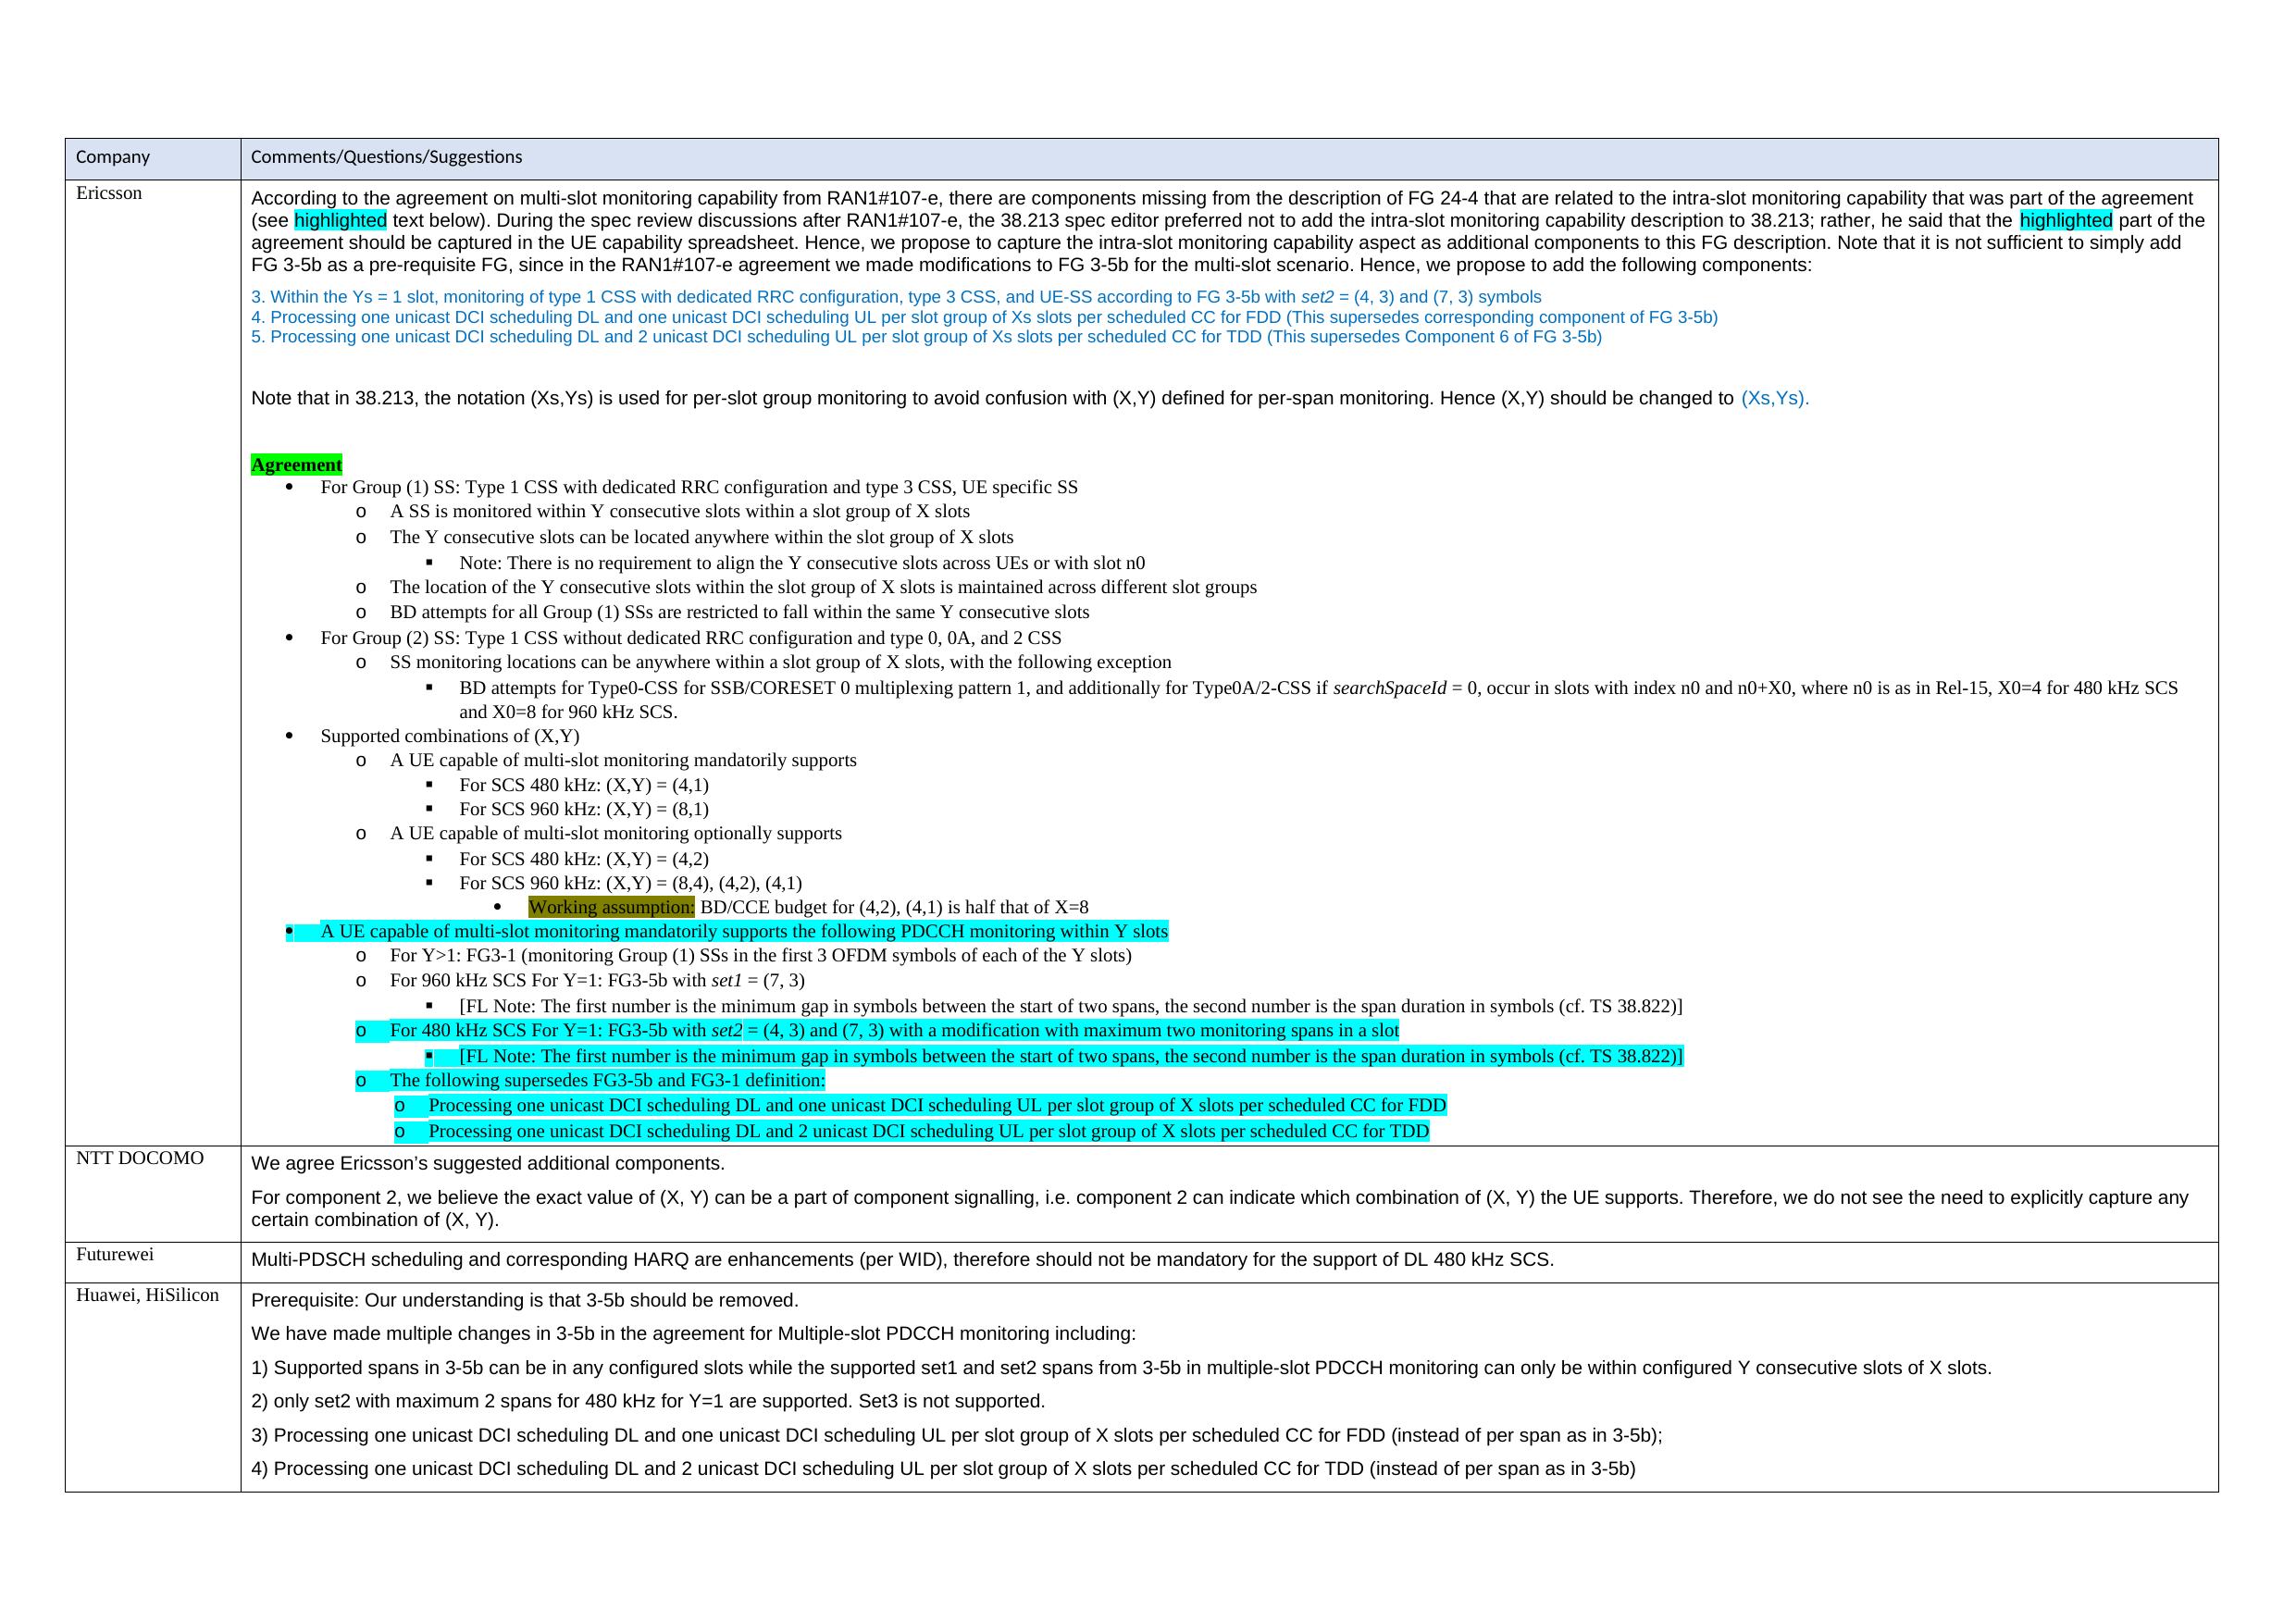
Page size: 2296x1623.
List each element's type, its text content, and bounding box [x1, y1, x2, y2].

table_cell Ericsson [66, 180, 241, 1146]
table_cell Futurewei [66, 1243, 241, 1282]
table_cell Huawei, HiSilicon [66, 1283, 241, 1492]
table_header Company [66, 139, 241, 180]
table_cell We agree Ericsson’s suggested additional components. For component 2, we believe the exact value of (X, Y) can be a part of component signalling, i.e. component 2 can indicate which combination of (X, Y) the UE supports. Therefore, we do not see the need to explicitly capture any certain combination of (X, Y). [242, 1146, 2218, 1242]
table_cell According to the agreement on multi-slot monitoring capability from RAN1#107-e, there are components missing from the description of FG 24-4 that are related to the intra-slot monitoring capability that was part of the agreement (see highlighted text below). During the spec review discussions after RAN1#107-e, the 38.213 spec editor preferred not to add the intra-slot monitoring capability description to 38.213; rather, he said that the highlighted part of the agreement should be captured in the UE capability spreadsheet. Hence, we propose to capture the intra-slot monitoring capability aspect as additional components to this FG description. Note that it is not sufficient to simply add FG 3-5b as a pre-requisite FG, since in the RAN1#107-e agreement we made modifications to FG 3-5b for the multi-slot scenario. Hence, we propose to add the following components: 3. Within the Ys = 1 slot, monitoring of type 1 CSS with dedicated RRC configuration, type 3 CSS, and UE-SS according to FG 3-5b with set2 = (4, 3) and (7, 3) symbols 4. Processing one unicast DCI scheduling DL and one unicast DCI scheduling UL per slot group of Xs slots per scheduled CC for FDD (This supersedes corresponding component of FG 3-5b) 5. Processing one unicast DCI scheduling DL and 2 unicast DCI scheduling UL per slot group of Xs slots per scheduled CC for TDD (This supersedes Component 6 of FG 3-5b) Note that in 38.213, the notation (Xs,Ys) is used for per-slot group monitoring to avoid confusion with (X,Y) defined for per-span monitoring. Hence (X,Y) should be changed to (Xs,Ys). Agreement For Group (1) SS: Type 1 CSS with dedicated RRC configuration and type 3 CSS, UE specific SS A SS is monitored within Y consecutive slots within a slot group of X slots The Y consecutive slots can be located anywhere within the slot group of X slots Note: There is no requirement to align the Y consecutive slots across UEs or with slot n0 The location of the Y consecutive slots within the slot group of X slots is maintained across different slot groups BD attempts for all Group (1) SSs are restricted to fall within the same Y consecutive slots For Group (2) SS: Type 1 CSS without dedicated RRC configuration and type 0, 0A, and 2 CSS SS monitoring locations can be anywhere within a slot group of X slots, with the following exception BD attempts for Type0-CSS for SSB/CORESET 0 multiplexing pattern 1, and additionally for Type0A/2-CSS if searchSpaceId = 0, occur in slots with index n0 and n0+X0, where n0 is as in Rel-15, X0=4 for 480 kHz SCS and X0=8 for 960 kHz SCS. Supported combinations of (X,Y) A UE capable of multi-slot monitoring mandatorily supports For SCS 480 kHz: (X,Y) = (4,1) For SCS 960 kHz: (X,Y) = (8,1) A UE capable of multi-slot monitoring optionally supports For SCS 480 kHz: (X,Y) = (4,2) For SCS 960 kHz: (X,Y) = (8,4), (4,2), (4,1) Working assumption: BD/CCE budget for (4,2), (4,1) is half that of X=8 A UE capable of multi-slot monitoring mandatorily supports the following PDCCH monitoring within Y slots For Y>1: FG3-1 (monitoring Group (1) SSs in the first 3 OFDM symbols of each of the Y slots) For 960 kHz SCS For Y=1: FG3-5b with set1 = (7, 3) [FL Note: The first number is the minimum gap in symbols between the start of two spans, the second number is the span duration in symbols (cf. TS 38.822)] For 480 kHz SCS For Y=1: FG3-5b with set2 = (4, 3) and (7, 3) with a modification with maximum two monitoring spans in a slot [FL Note: The first number is the minimum gap in symbols between the start of two spans, the second number is the span duration in symbols (cf. TS 38.822)] The following supersedes FG3-5b and FG3-1 definition: Processing one unicast DCI scheduling DL and one unicast DCI scheduling UL per slot group of X slots per scheduled CC for FDD Processing one unicast DCI scheduling DL and 2 unicast DCI scheduling UL per slot group of X slots per scheduled CC for TDD [242, 180, 2218, 1146]
table_cell Multi-PDSCH scheduling and corresponding HARQ are enhancements (per WID), therefore should not be mandatory for the support of DL 480 kHz SCS. [242, 1243, 2218, 1282]
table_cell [242, 1283, 2218, 1492]
table_cell NTT DOCOMO [66, 1146, 241, 1242]
table_header Comments/Questions/Suggestions [242, 139, 2218, 180]
